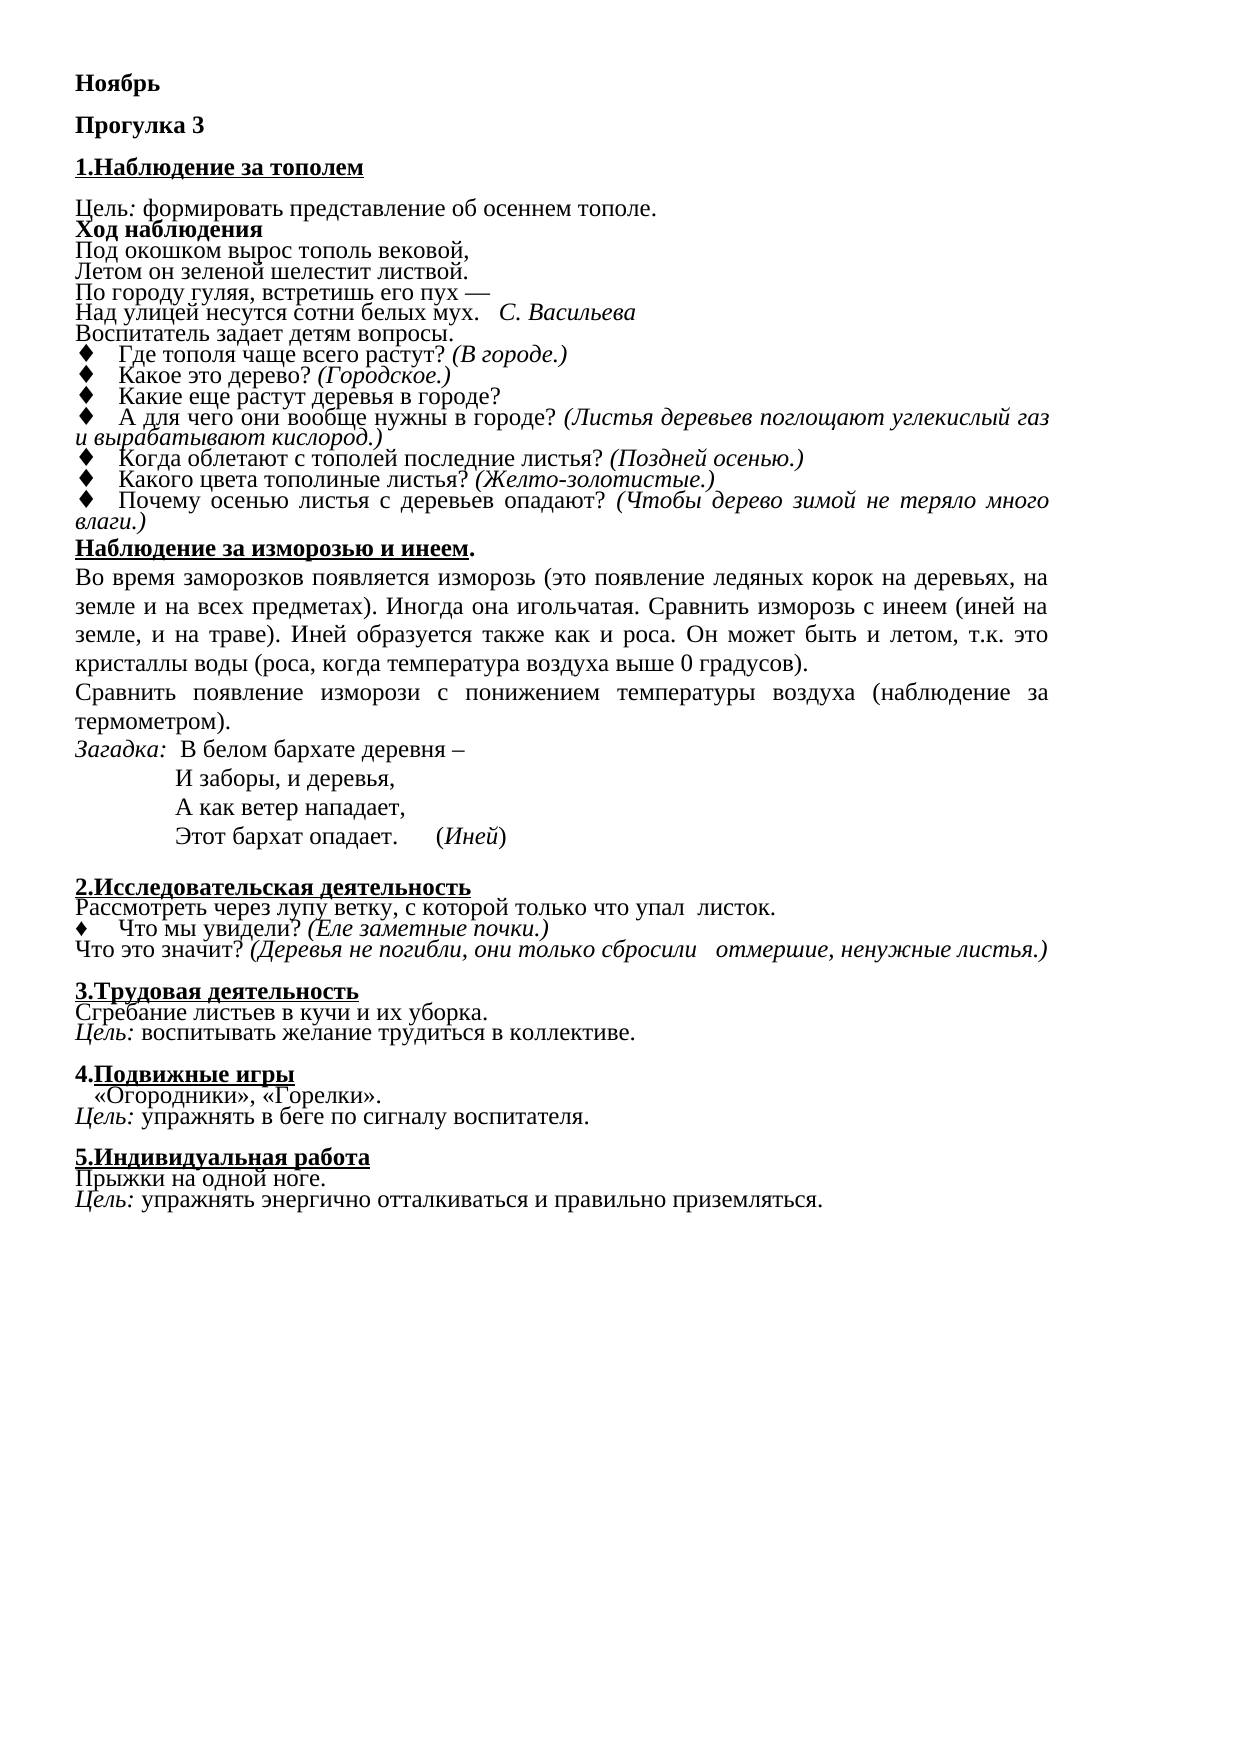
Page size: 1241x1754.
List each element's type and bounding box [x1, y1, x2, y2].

table_header [64, 75, 1061, 1670]
